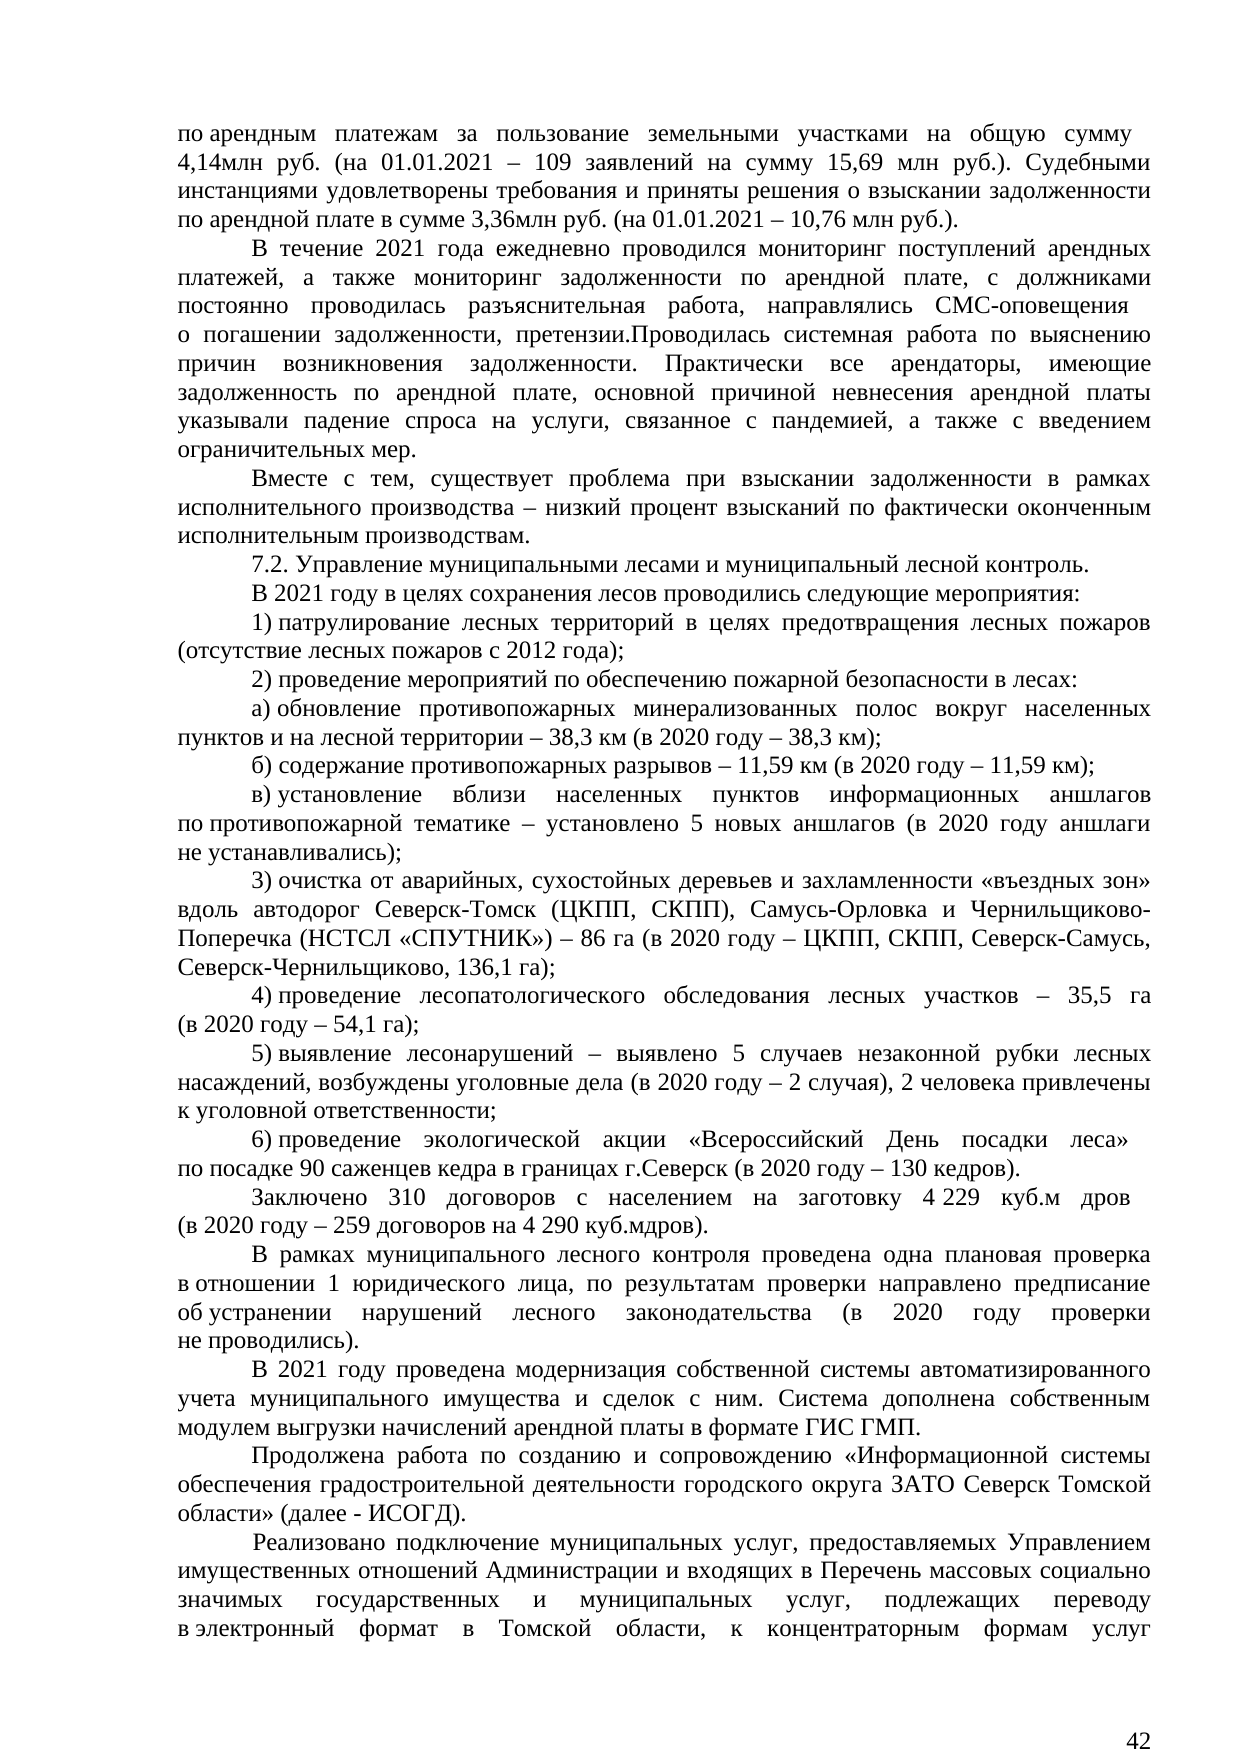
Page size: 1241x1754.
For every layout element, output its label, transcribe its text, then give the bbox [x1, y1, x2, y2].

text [177, 118, 1152, 233]
text 1) патрулирование лесных территорий в целях предотвращения лесных пожаров (отсутствие лесных пожаров с 2012 года); [177, 607, 1152, 664]
text 7.2. Управление муниципальными лесами и муниципальный лесной контроль. [177, 549, 1152, 578]
text 6) проведение экологической акции «Всероссийский День посадки леса» по посадке 90 саженцев кедра в границах г.Северск (в 2020 году – 130 кедров). [177, 1124, 1152, 1182]
text Вместе с тем, существует проблема при взыскании задолженности в рамках исполнительного производства – низкий процент взысканий по фактически оконченным исполнительным производствам. [177, 463, 1152, 549]
text 5) выявление лесонарушений – выявлено 5 случаев незаконной рубки лесных насаждений, возбуждены уголовные дела (в 2020 году – 2 случая), 2 человека привлечены к уголовной ответственности; [177, 1038, 1152, 1124]
text Заключено 310 договоров с населением на заготовку 4 229 куб.м дров (в 2020 году – 259 договоров на 4 290 куб.мдров). [177, 1182, 1152, 1239]
text а) обновление противопожарных минерализованных полос вокруг населенных пунктов и на лесной территории – 38,3 км (в 2020 году – 38,3 км); [177, 693, 1152, 751]
text 3) очистка от аварийных, сухостойных деревьев и захламленности «въездных зон» вдоль автодорог Северск-Томск (ЦКПП, СКПП), Самусь-Орловка и Чернильщиково-Поперечка (НСТСЛ «СПУТНИК») – 86 га (в 2020 году – ЦКПП, СКПП, Северск-Самусь, Северск-Чернильщиково, 136,1 га); [177, 866, 1152, 981]
text 4) проведение лесопатологического обследования лесных участков – 35,5 га (в 2020 году – 54,1 га); [177, 981, 1152, 1038]
text В течение 2021 года ежедневно проводился мониторинг поступлений арендных платежей, а также мониторинг задолженности по арендной плате, с должниками постоянно проводилась разъяснительная работа, направлялись СМС-оповещения о погашении задолженности, претензии.Проводилась системная работа по выяснению причин возникновения задолженности. Практически все арендаторы, имеющие задолженность по арендной плате, основной причиной невнесения арендной платы указывали падение спроса на услуги, связанное с пандемией, а также с введением ограничительных мер. [177, 233, 1152, 463]
text Продолжена работа по созданию и сопровождению «Информационной системы обеспечения градостроительной деятельности городского округа ЗАТО Северск Томской области» (далее - ИСОГД). [177, 1441, 1152, 1527]
text В рамках муниципального лесного контроля проведена одна плановая проверка в отношении 1 юридического лица, по результатам проверки направлено предписание об устранении нарушений лесного законодательства (в 2020 году проверки не проводились). [177, 1239, 1152, 1354]
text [177, 1527, 1152, 1642]
text В 2021 году проведена модернизация собственной системы автоматизированного учета муниципального имущества и сделок с ним. Система дополнена собственным модулем выгрузки начислений арендной платы в формате ГИС ГМП. [177, 1354, 1152, 1441]
text 2) проведение мероприятий по обеспечению пожарной безопасности в лесах: [177, 664, 1152, 693]
text в) установление вблизи населенных пунктов информационных аншлагов по противопожарной тематике – установлено 5 новых аншлагов (в 2020 году аншлаги не устанавливались); [177, 779, 1152, 866]
text В 2021 году в целях сохранения лесов проводились следующие мероприятия: [177, 578, 1152, 607]
text б) содержание противопожарных разрывов – 11,59 км (в 2020 году – 11,59 км); [177, 751, 1152, 779]
